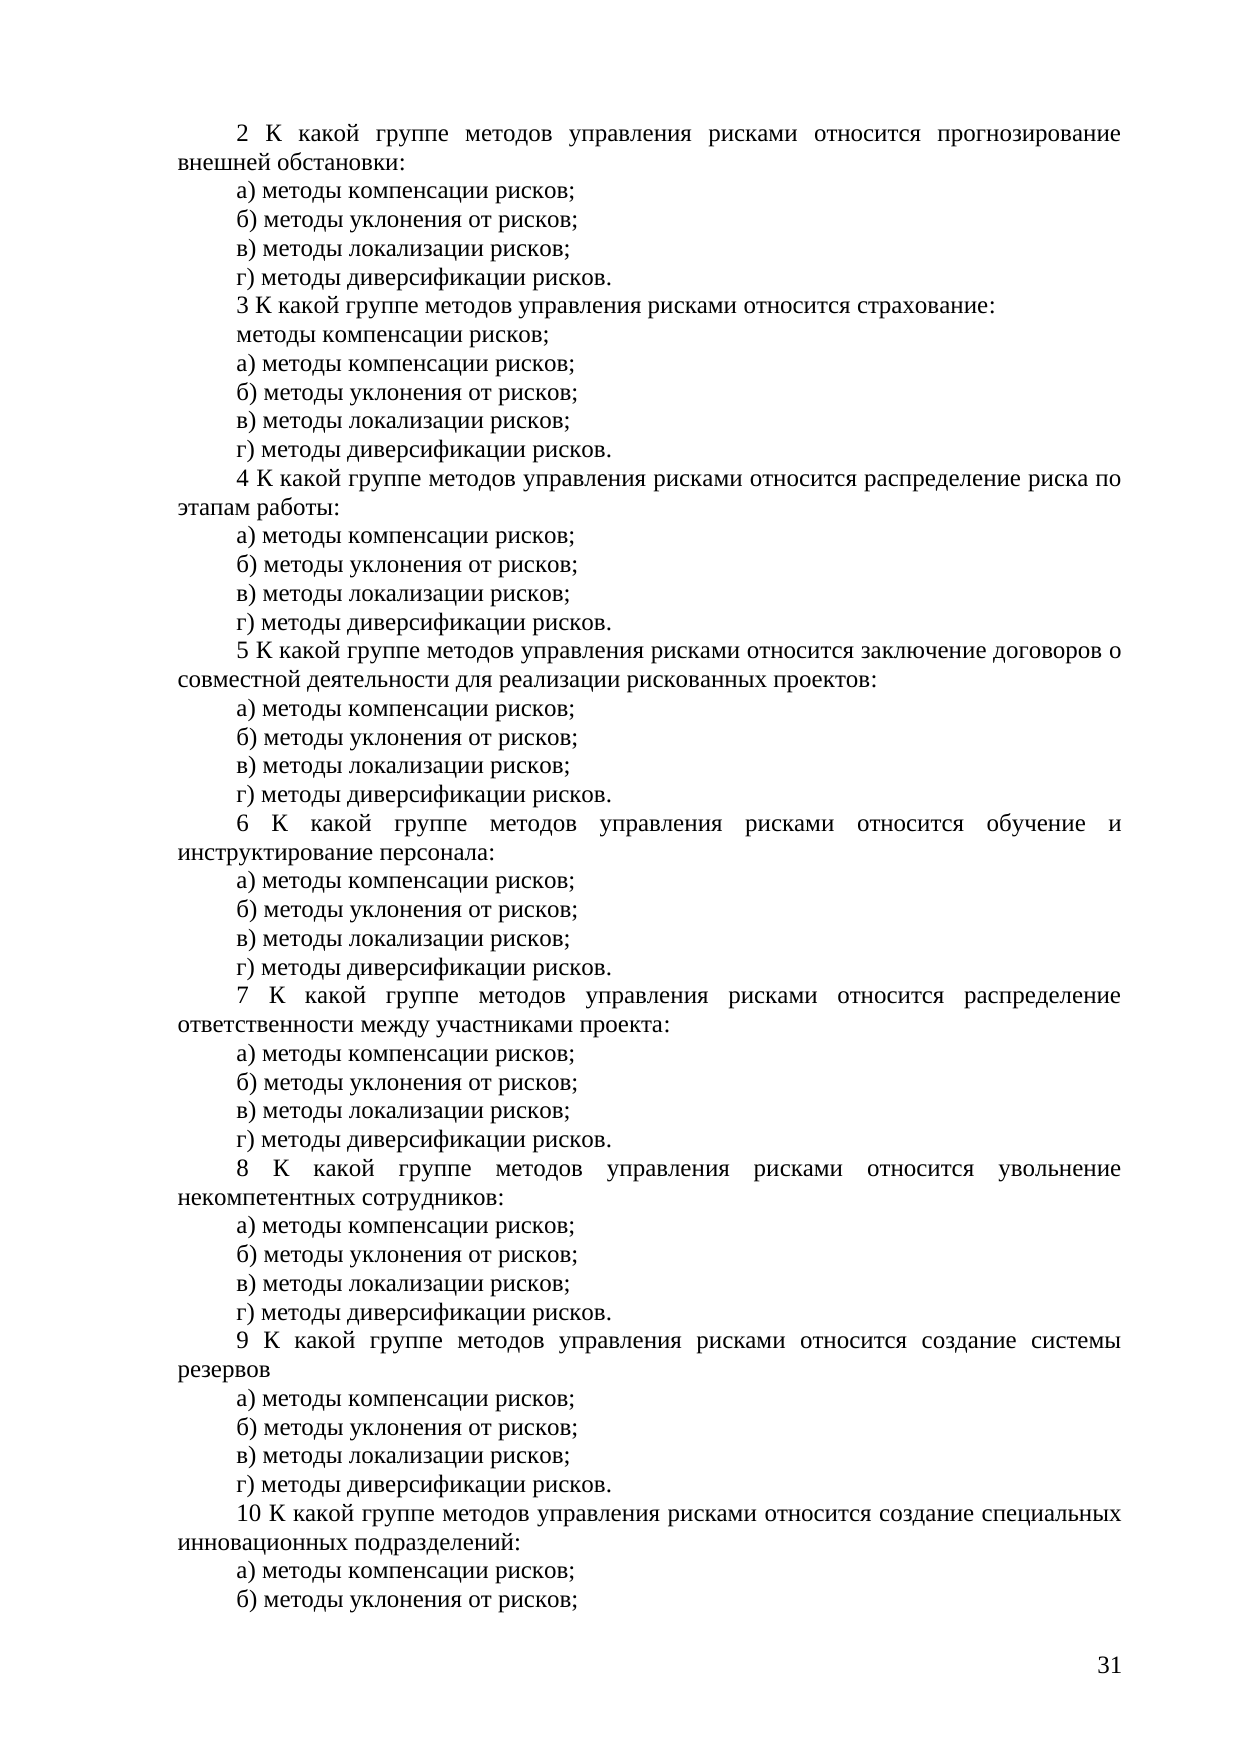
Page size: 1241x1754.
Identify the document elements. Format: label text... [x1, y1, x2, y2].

text б) методы уклонения от рисков; [177, 1584, 1122, 1613]
text б) методы уклонения от рисков; [177, 377, 1122, 406]
text 6 К какой группе методов управления рисками относится обучение и инструктирование персонала: [177, 808, 1122, 866]
text г) методы диверсификации рисков. [177, 434, 1122, 463]
text а) методы компенсации рисков; [177, 1211, 1122, 1239]
text в) методы локализации рисков; [177, 923, 1122, 952]
text в) методы локализации рисков; [177, 1268, 1122, 1297]
text в) методы локализации рисков; [177, 751, 1122, 779]
text б) методы уклонения от рисков; [177, 549, 1122, 578]
text б) методы уклонения от рисков; [177, 1067, 1122, 1096]
text 2 К какой группе методов управления рисками относится прогнозирование внешней обстановки: [177, 118, 1122, 176]
text а) методы компенсации рисков; [177, 1038, 1122, 1067]
text б) методы уклонения от рисков; [177, 1412, 1122, 1441]
text б) методы уклонения от рисков; [177, 722, 1122, 751]
text г) методы диверсификации рисков. [177, 1297, 1122, 1326]
text 8 К какой группе методов управления рисками относится увольнение некомпетентных сотрудников: [177, 1153, 1122, 1211]
text г) методы диверсификации рисков. [177, 1469, 1122, 1498]
text г) методы диверсификации рисков. [177, 1124, 1122, 1153]
text а) методы компенсации рисков; [177, 1556, 1122, 1584]
text б) методы уклонения от рисков; [177, 894, 1122, 923]
text г) методы диверсификации рисков. [177, 779, 1122, 808]
text в) методы локализации рисков; [177, 1096, 1122, 1124]
text а) методы компенсации рисков; [177, 176, 1122, 204]
text г) методы диверсификации рисков. [177, 952, 1122, 981]
text а) методы компенсации рисков; [177, 693, 1122, 722]
text 3 К какой группе методов управления рисками относится страхование: [177, 291, 1122, 319]
text а) методы компенсации рисков; [177, 866, 1122, 894]
text 10 К какой группе методов управления рисками относится создание специальных инновационных подразделений: [177, 1498, 1122, 1556]
text в) методы локализации рисков; [177, 1441, 1122, 1469]
text а) методы компенсации рисков; [177, 1383, 1122, 1412]
text а) методы компенсации рисков; [177, 348, 1122, 377]
text 5 К какой группе методов управления рисками относится заключение договоров о совместной деятельности для реализации рискованных проектов: [177, 636, 1122, 693]
text 4 К какой группе методов управления рисками относится распределение риска по этапам работы: [177, 463, 1122, 521]
text г) методы диверсификации рисков. [177, 607, 1122, 636]
text б) методы уклонения от рисков; [177, 204, 1122, 233]
text г) методы диверсификации рисков. [177, 262, 1122, 291]
text 9 К какой группе методов управления рисками относится создание системы резервов [177, 1326, 1122, 1383]
text в) методы локализации рисков; [177, 233, 1122, 262]
text в) методы локализации рисков; [177, 578, 1122, 607]
text б) методы уклонения от рисков; [177, 1239, 1122, 1268]
text а) методы компенсации рисков; [177, 521, 1122, 549]
text методы компенсации рисков; [177, 319, 1122, 348]
text 7 К какой группе методов управления рисками относится распределение ответственности между участниками проекта: [177, 981, 1122, 1038]
text в) методы локализации рисков; [177, 406, 1122, 434]
